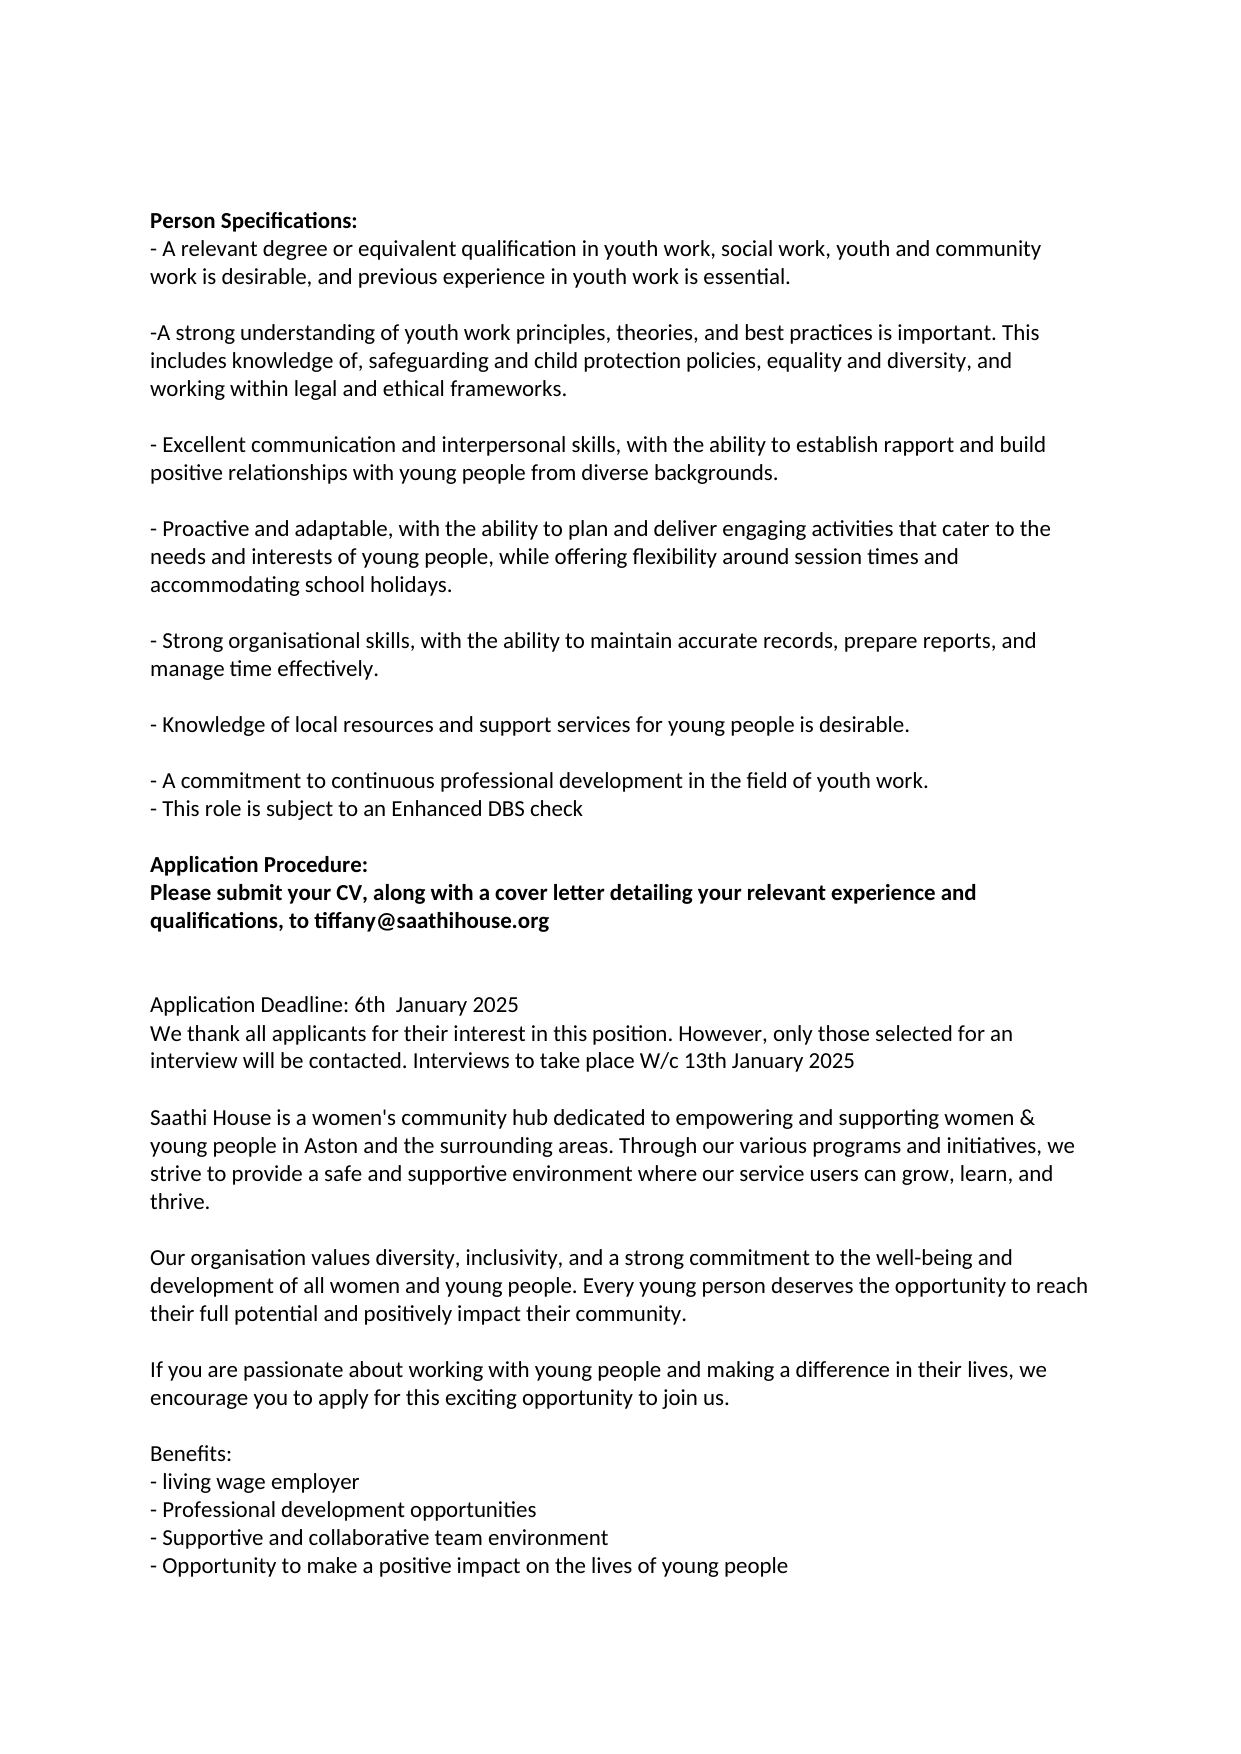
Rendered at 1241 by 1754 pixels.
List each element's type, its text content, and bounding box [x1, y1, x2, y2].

text - A commitment to continuous professional development in the field of youth work. [150, 766, 1090, 794]
text Application Procedure: [150, 851, 1090, 878]
text Application Deadline: 6th January 2025 [150, 991, 1090, 1019]
text Our organisation values diversity, inclusivity, and a strong commitment to the well-being and development of all women and young people. Every young person deserves the opportunity to reach their full potential and positively impact their community. [150, 1243, 1090, 1327]
text Please submit your CV, along with a cover letter detailing your relevant experience and qualifications, to tiffany@saathihouse.org [150, 878, 1090, 934]
text - Knowledge of local resources and support services for young people is desirable. [150, 710, 1090, 766]
text -A strong understanding of youth work principles, theories, and best practices is important. This includes knowledge of, safeguarding and child protection policies, equality and diversity, and working within legal and ethical frameworks. [150, 318, 1090, 430]
text - Opportunity to make a positive impact on the lives of young people [150, 1551, 1090, 1579]
text - Strong organisational skills, with the ability to maintain accurate records, prepare reports, and manage time effectively. [150, 626, 1090, 710]
text Benefits: [150, 1439, 1090, 1467]
text Saathi House is a women's community hub dedicated to empowering and supporting women & young people in Aston and the surrounding areas. Through our various programs and initiatives, we strive to provide a safe and supportive environment where our service users can grow, learn, and thrive. [150, 1103, 1090, 1215]
text - living wage employer [150, 1467, 1090, 1495]
text We thank all applicants for their interest in this position. However, only those selected for an interview will be contacted. Interviews to take place W/c 13th January 2025 [150, 1019, 1090, 1075]
text If you are passionate about working with young people and making a difference in their lives, we encourage you to apply for this exciting opportunity to join us. [150, 1355, 1090, 1411]
text - This role is subject to an Enhanced DBS check [150, 794, 1090, 851]
text - Supportive and collaborative team environment [150, 1523, 1090, 1551]
text - Proactive and adaptable, with the ability to plan and deliver engaging activities that cater to the needs and interests of young people, while offering flexibility around session times and accommodating school holidays. [150, 514, 1090, 626]
text - A relevant degree or equivalent qualification in youth work, social work, youth and community work is desirable, and previous experience in youth work is essential. [150, 234, 1090, 318]
text - Excellent communication and interpersonal skills, with the ability to establish rapport and build positive relationships with young people from diverse backgrounds. [150, 430, 1090, 514]
text - Professional development opportunities [150, 1495, 1090, 1523]
text Person Specifications: [150, 206, 1090, 234]
